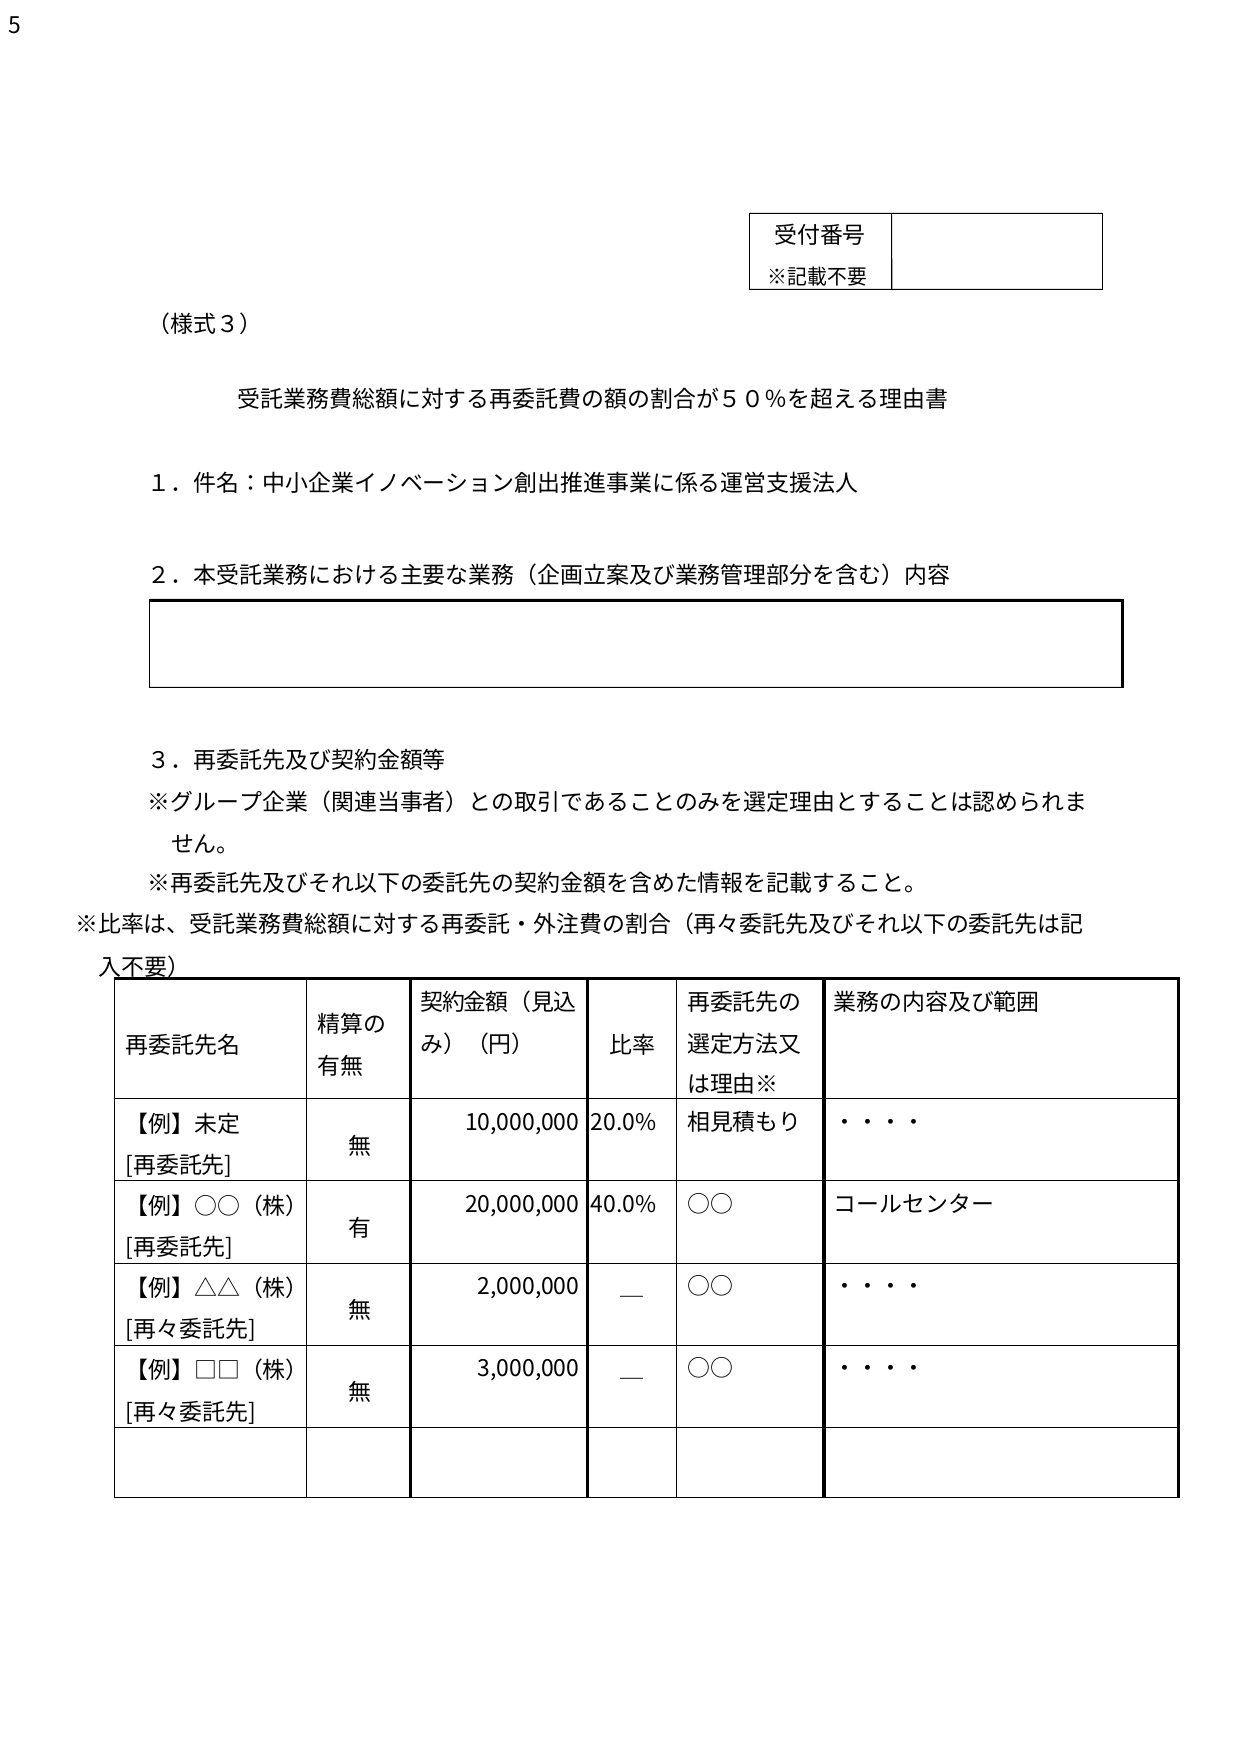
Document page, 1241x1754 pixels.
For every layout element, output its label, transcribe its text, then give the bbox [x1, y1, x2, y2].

text （様式３） [148, 179, 1192, 339]
text ２．本受託業務における主要な業務（企画立案及び業務管理部分を含む）内容 [148, 557, 961, 591]
text ※再委託先及びそれ以下の委託先の契約金額を含めた情報を記載すること。 [148, 868, 1192, 898]
text ３．再委託先及び契約金額等 [148, 742, 1192, 775]
text 受託業務費総額に対する再委託費の額の割合が５０％を超える理由書１．件名：中小企業イノベーション創出推進事業に係る運営支援法人 [148, 381, 961, 498]
text ※比率は、受託業務費総額に対する再委託・外注費の割合（再々委託先及びそれ以下の委託先は記入不要） [75, 906, 1088, 982]
text ※グループ企業（関連当事者）との取引であることのみを選定理由とすることは認められません。 [148, 783, 1088, 859]
